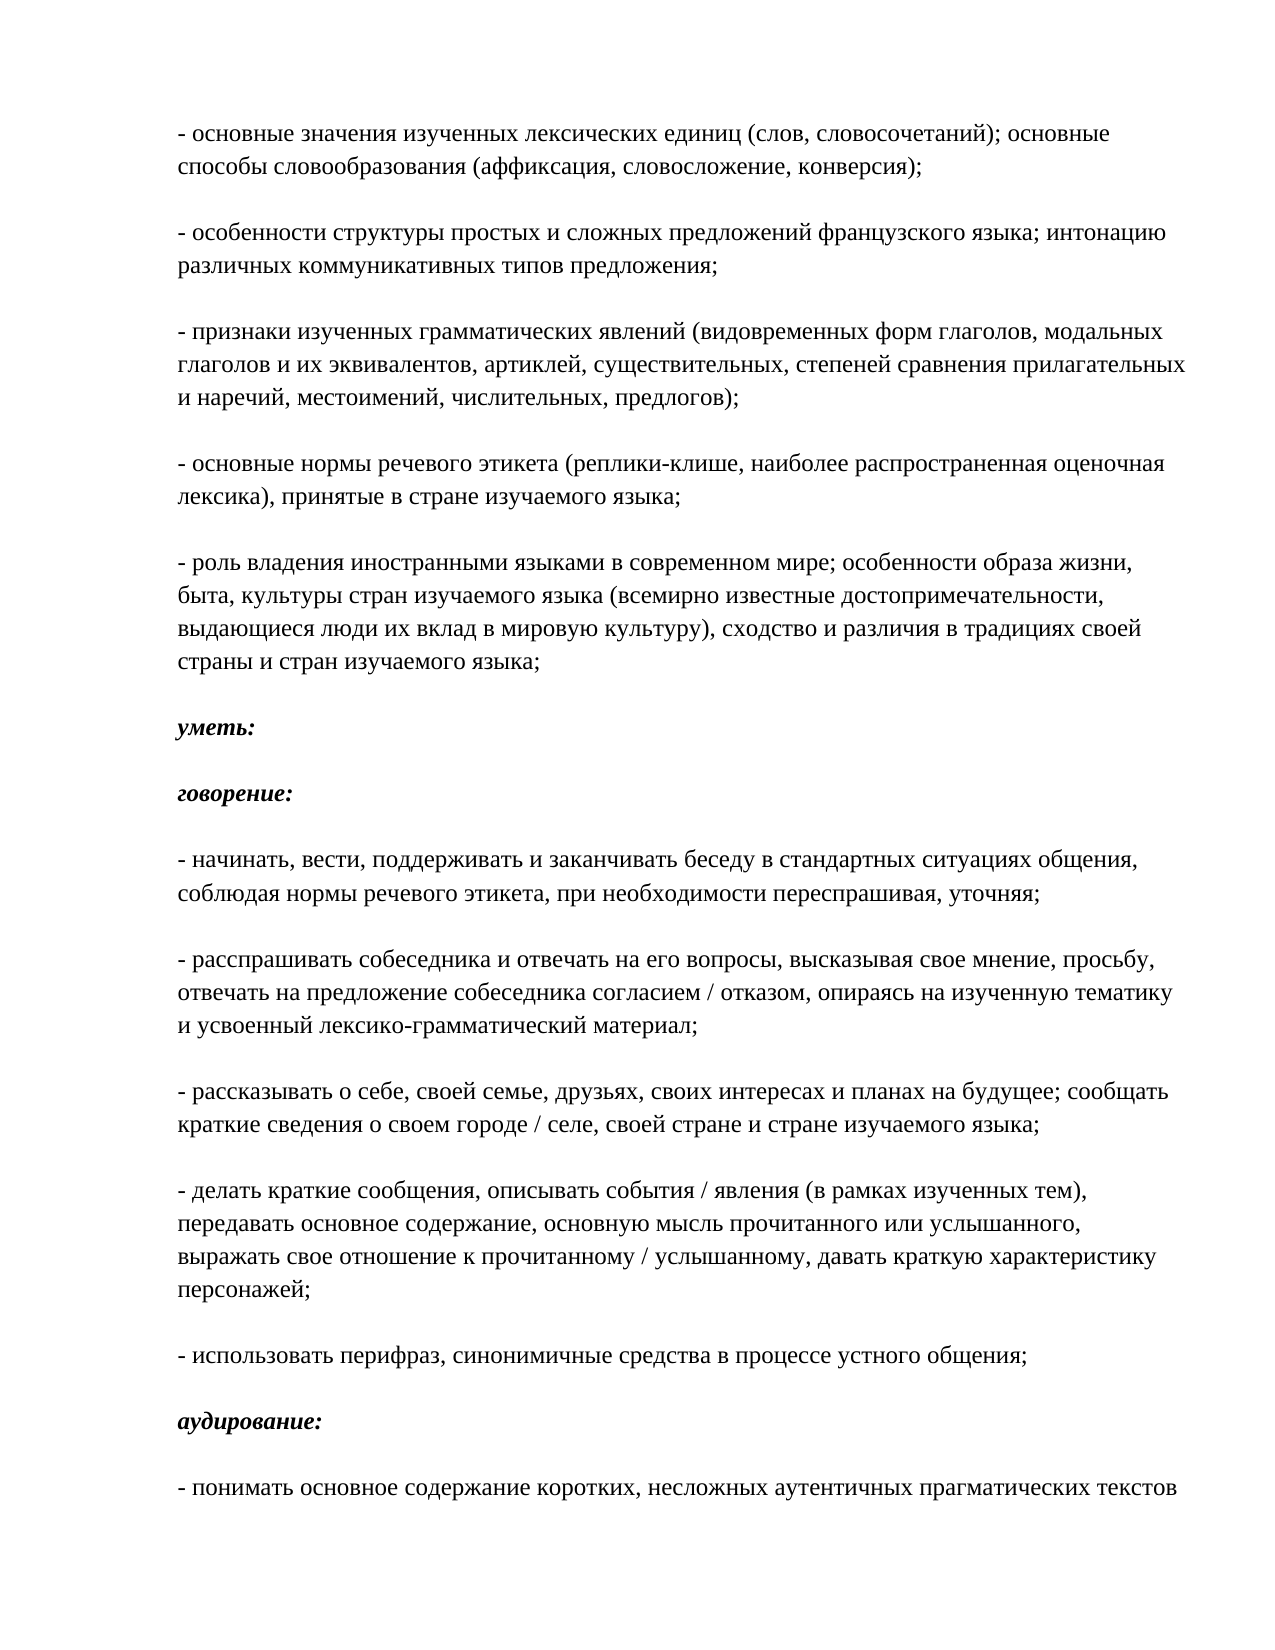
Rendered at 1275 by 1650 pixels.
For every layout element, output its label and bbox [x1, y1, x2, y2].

text [177, 118, 1186, 1501]
